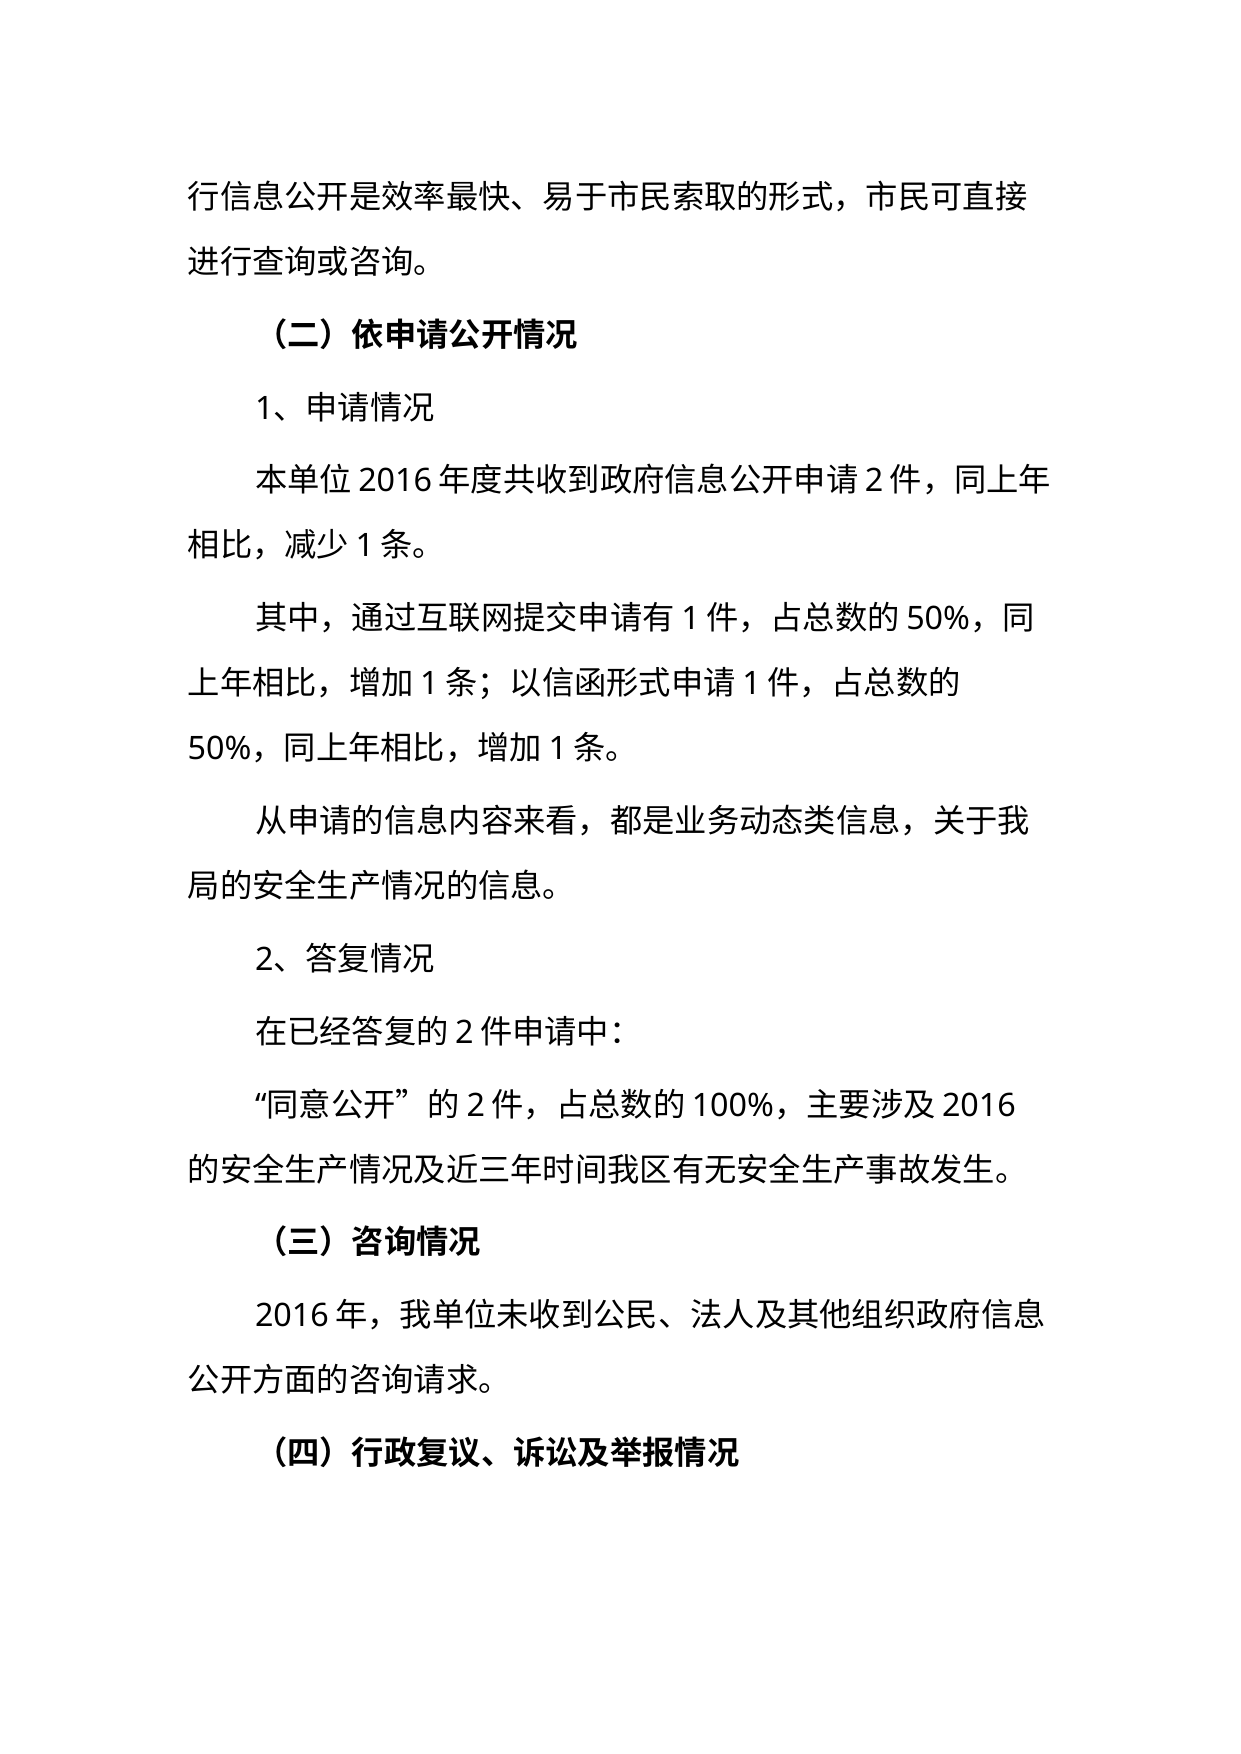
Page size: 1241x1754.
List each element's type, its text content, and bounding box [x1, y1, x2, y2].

text 从申请的信息内容来看，都是业务动态类信息，关于我局的安全生产情况的信息。 [187, 786, 1053, 916]
text 在已经答复的2件申请中： [187, 997, 1053, 1062]
text 本单位2016年度共收到政府信息公开申请2件，同上年相比，减少1条。 [187, 445, 1053, 575]
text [187, 162, 1053, 292]
text （四）行政复议、诉讼及举报情况 [187, 1418, 1053, 1483]
text 2016年，我单位未收到公民、法人及其他组织政府信息公开方面的咨询请求。 [187, 1280, 1053, 1410]
text （二）依申请公开情况 [187, 300, 1053, 365]
text “同意公开”的2件，占总数的100%，主要涉及2016的安全生产情况及近三年时间我区有无安全生产事故发生。 [187, 1069, 1053, 1199]
text 2、答复情况 [187, 924, 1053, 989]
text 1、申请情况 [187, 373, 1053, 438]
text （三）咨询情况 [187, 1207, 1053, 1272]
text 其中，通过互联网提交申请有1件，占总数的50%，同上年相比，增加1条；以信函形式申请1件，占总数的50%，同上年相比，增加1条。 [187, 583, 1053, 778]
